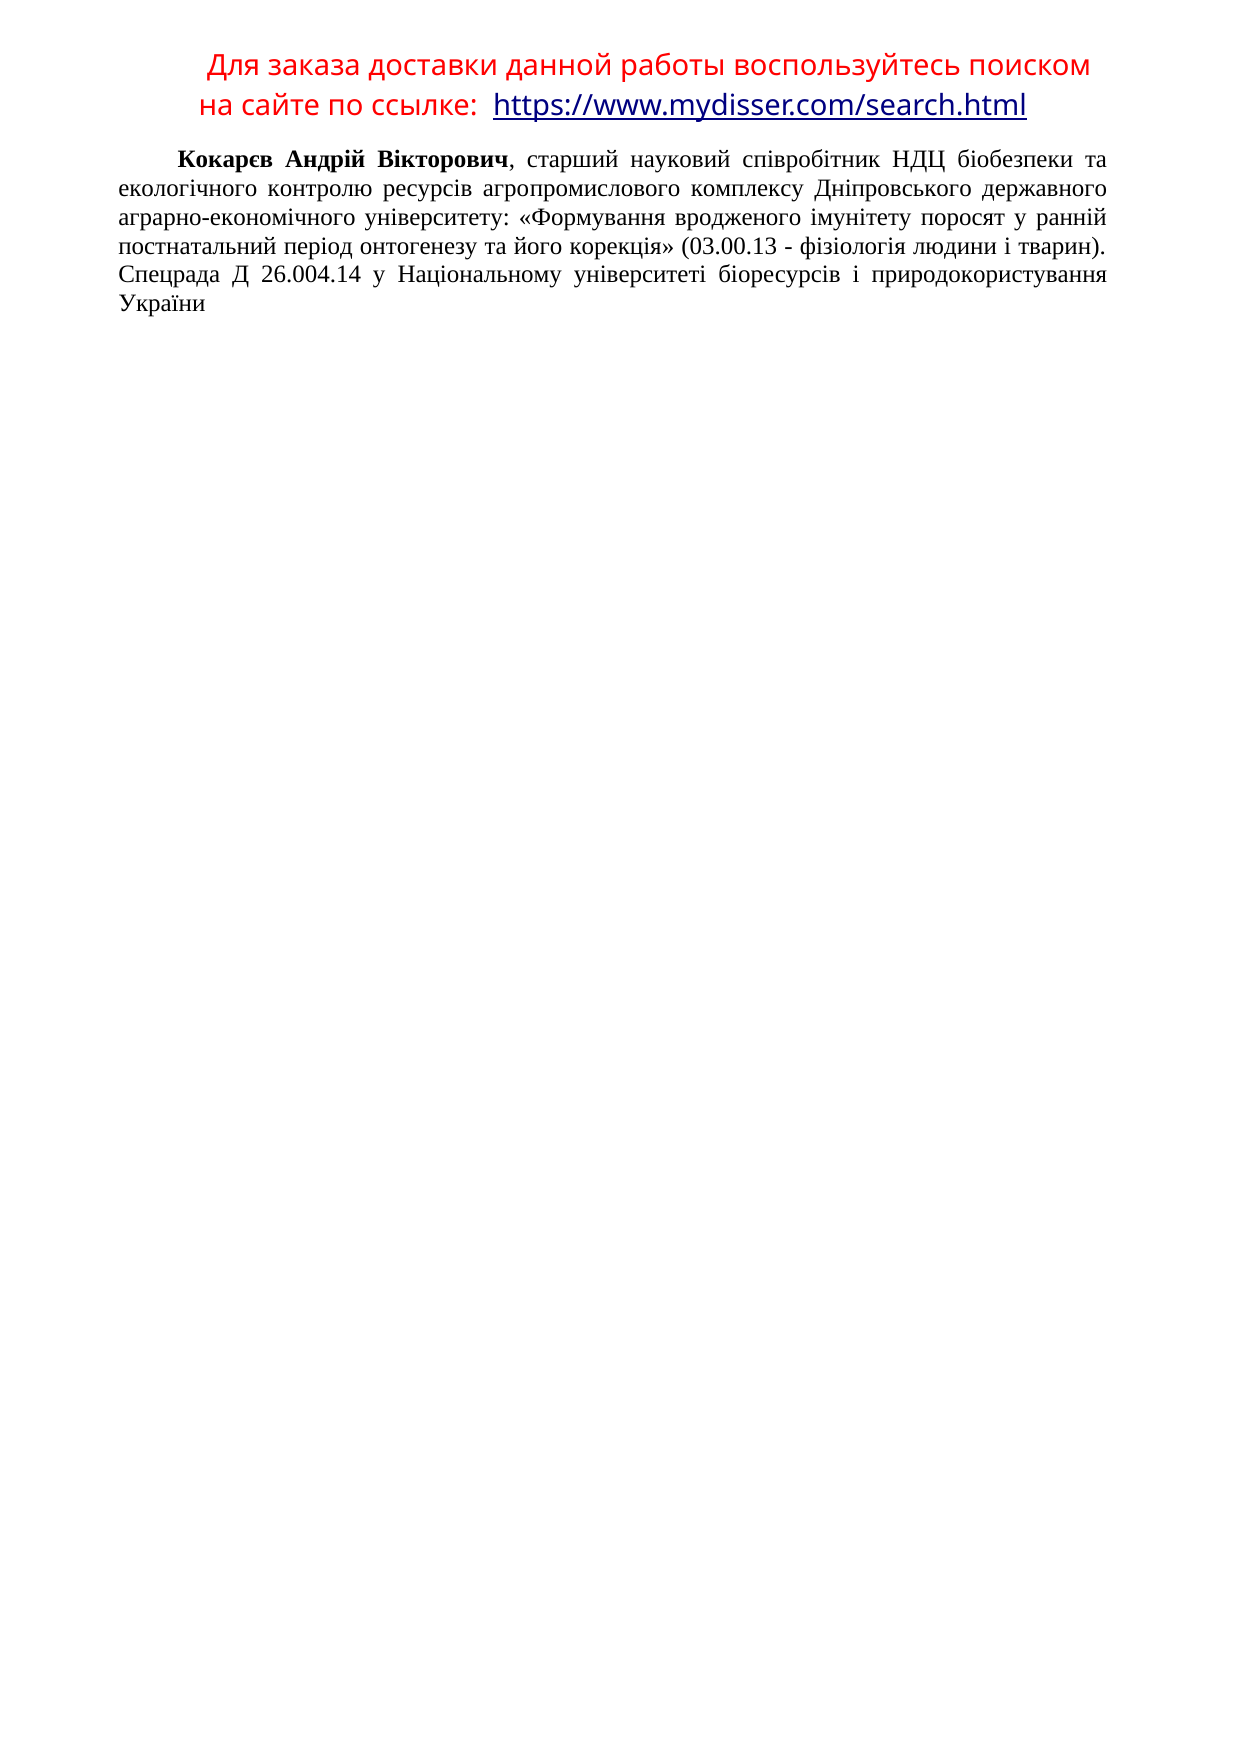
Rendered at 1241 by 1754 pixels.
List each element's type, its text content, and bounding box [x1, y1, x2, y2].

text Кокарєв Андрій Вікторович, старший науковий співробітник НДЦ біобезпеки та екологічного контролю ресурсів агропромислового комплексу Дніпровського державного аграрно-економічного університету: «Формування вродженого імунітету поросят у ранній постнатальний період онтогенезу та його корекція» (03.00.13 - фізіологія людини і тварин). Спецрада Д 26.004.14 у Національному університеті біоресурсів і природокористування України [118, 144, 1107, 317]
